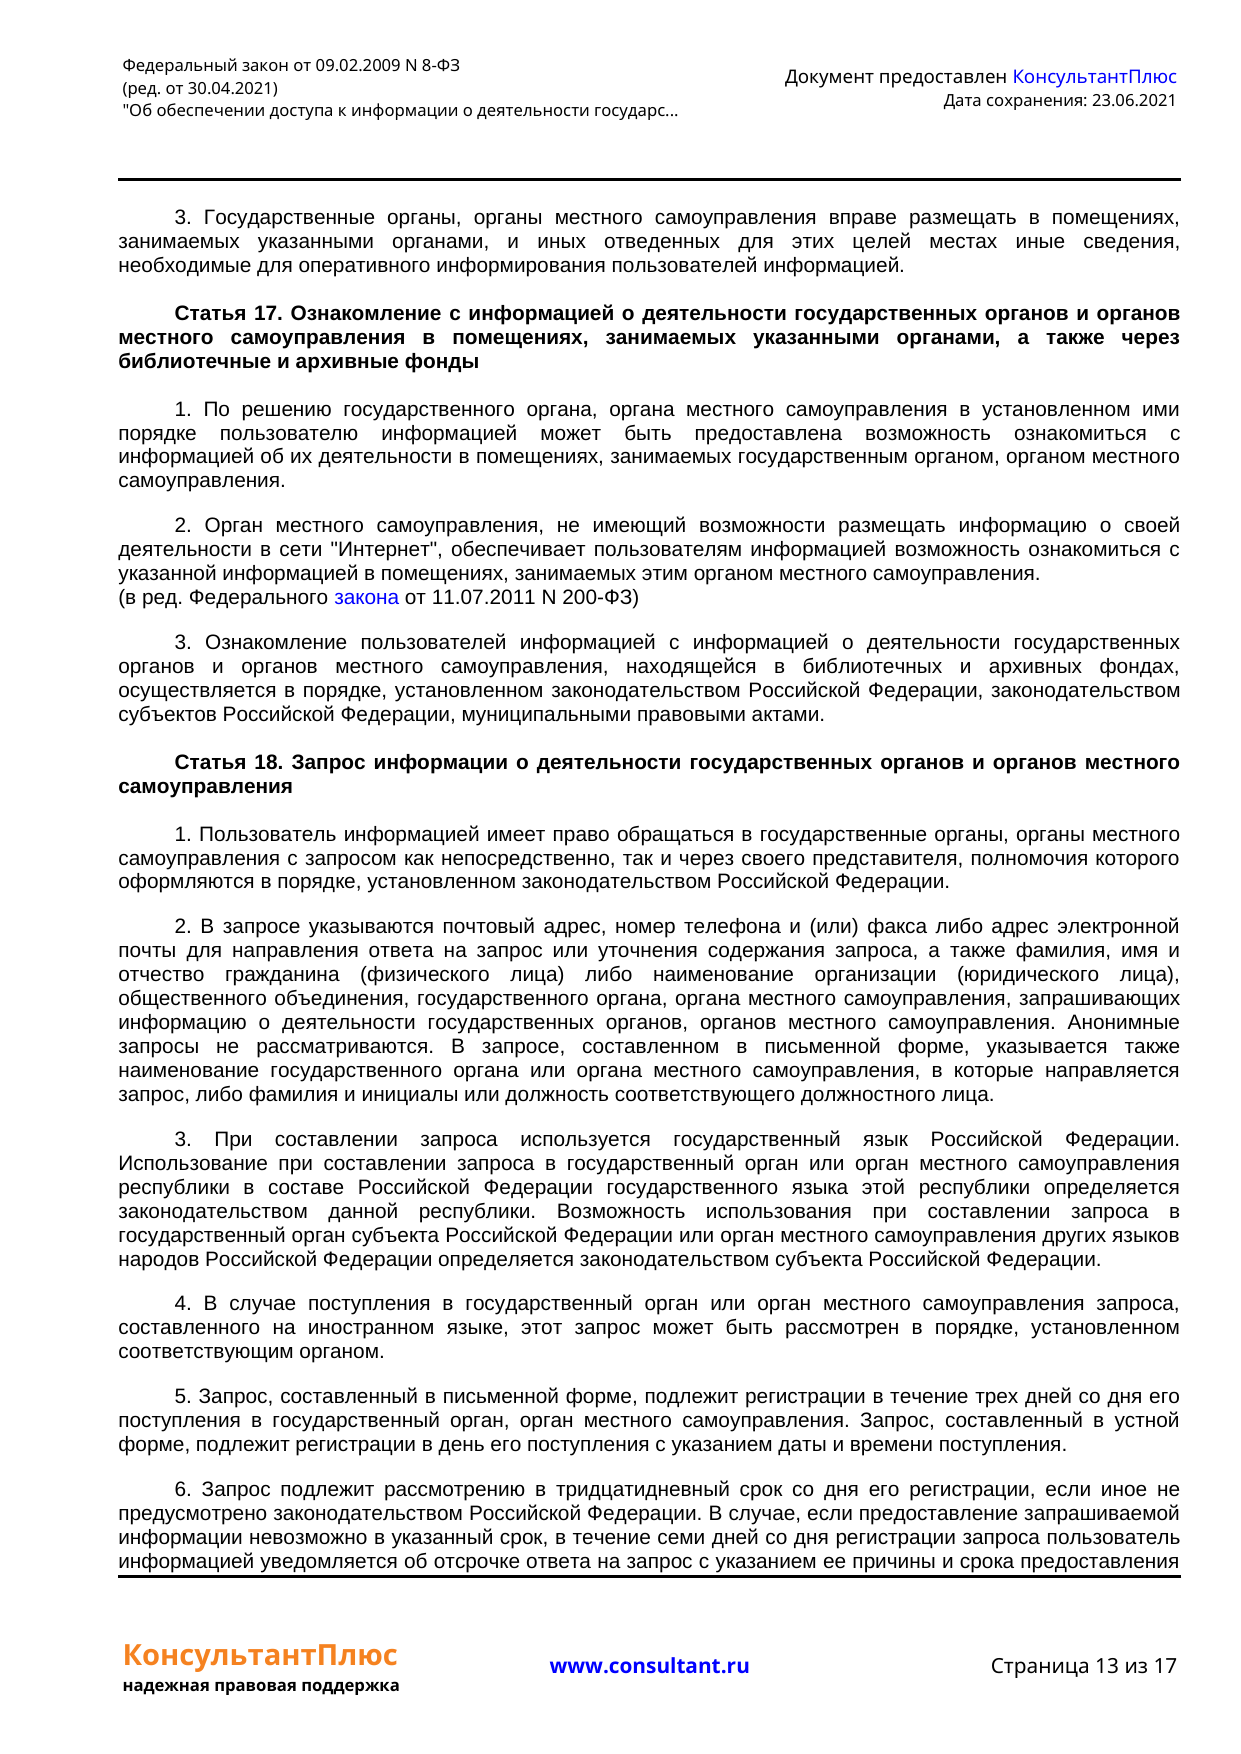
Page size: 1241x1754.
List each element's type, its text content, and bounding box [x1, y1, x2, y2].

text 3. Государственные органы, органы местного самоуправления вправе размещать в помещениях, занимаемых указанными органами, и иных отведенных для этих целей местах иные сведения, необходимые для оперативного информирования пользователей информацией. [118, 205, 1181, 277]
title Статья 18. Запрос информации о деятельности государственных органов и органов местного самоуправления [118, 749, 1181, 797]
text 3. При составлении запроса используется государственный язык Российской Федерации. Использование при составлении запроса в государственный орган или орган местного самоуправления республики в составе Российской Федерации государственного языка этой республики определяется законодательством данной республики. Возможность использования при составлении запроса в государственный орган субъекта Российской Федерации или орган местного самоуправления других языков народов Российской Федерации определяется законодательством субъекта Российской Федерации. [118, 1127, 1181, 1270]
text 2. Орган местного самоуправления, не имеющий возможности размещать информацию о своей деятельности в сети "Интернет", обеспечивает пользователям информацией возможность ознакомиться с указанной информацией в помещениях, занимаемых этим органом местного самоуправления. [118, 513, 1181, 585]
text (в ред. Федерального закона от 11.07.2011 N 200-ФЗ) [118, 585, 1181, 609]
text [118, 1477, 1181, 1572]
title Статья 17. Ознакомление с информацией о деятельности государственных органов и органов местного самоуправления в помещениях, занимаемых указанными органами, а также через библиотечные и архивные фонды [118, 301, 1181, 372]
text 1. По решению государственного органа, органа местного самоуправления в установленном ими порядке пользователю информацией может быть предоставлена возможность ознакомиться с информацией об их деятельности в помещениях, занимаемых государственным органом, органом местного самоуправления. [118, 396, 1181, 492]
text 2. В запросе указываются почтовый адрес, номер телефона и (или) факса либо адрес электронной почты для направления ответа на запрос или уточнения содержания запроса, а также фамилия, имя и отчество гражданина (физического лица) либо наименование организации (юридического лица), общественного объединения, государственного органа, органа местного самоуправления, запрашивающих информацию о деятельности государственных органов, органов местного самоуправления. Анонимные запросы не рассматриваются. В запросе, составленном в письменной форме, указывается также наименование государственного органа или органа местного самоуправления, в которые направляется запрос, либо фамилия и инициалы или должность соответствующего должностного лица. [118, 914, 1181, 1106]
text 1. Пользователь информацией имеет право обращаться в государственные органы, органы местного самоуправления с запросом как непосредственно, так и через своего представителя, полномочия которого оформляются в порядке, установленном законодательством Российской Федерации. [118, 821, 1181, 893]
text 4. В случае поступления в государственный орган или орган местного самоуправления запроса, составленного на иностранном языке, этот запрос может быть рассмотрен в порядке, установленном соответствующим органом. [118, 1291, 1181, 1363]
text 5. Запрос, составленный в письменной форме, подлежит регистрации в течение трех дней со дня его поступления в государственный орган, орган местного самоуправления. Запрос, составленный в устной форме, подлежит регистрации в день его поступления с указанием даты и времени поступления. [118, 1384, 1181, 1456]
text 3. Ознакомление пользователей информацией с информацией о деятельности государственных органов и органов местного самоуправления, находящейся в библиотечных и архивных фондах, осуществляется в порядке, установленном законодательством Российской Федерации, законодательством субъектов Российской Федерации, муниципальными правовыми актами. [118, 630, 1181, 726]
